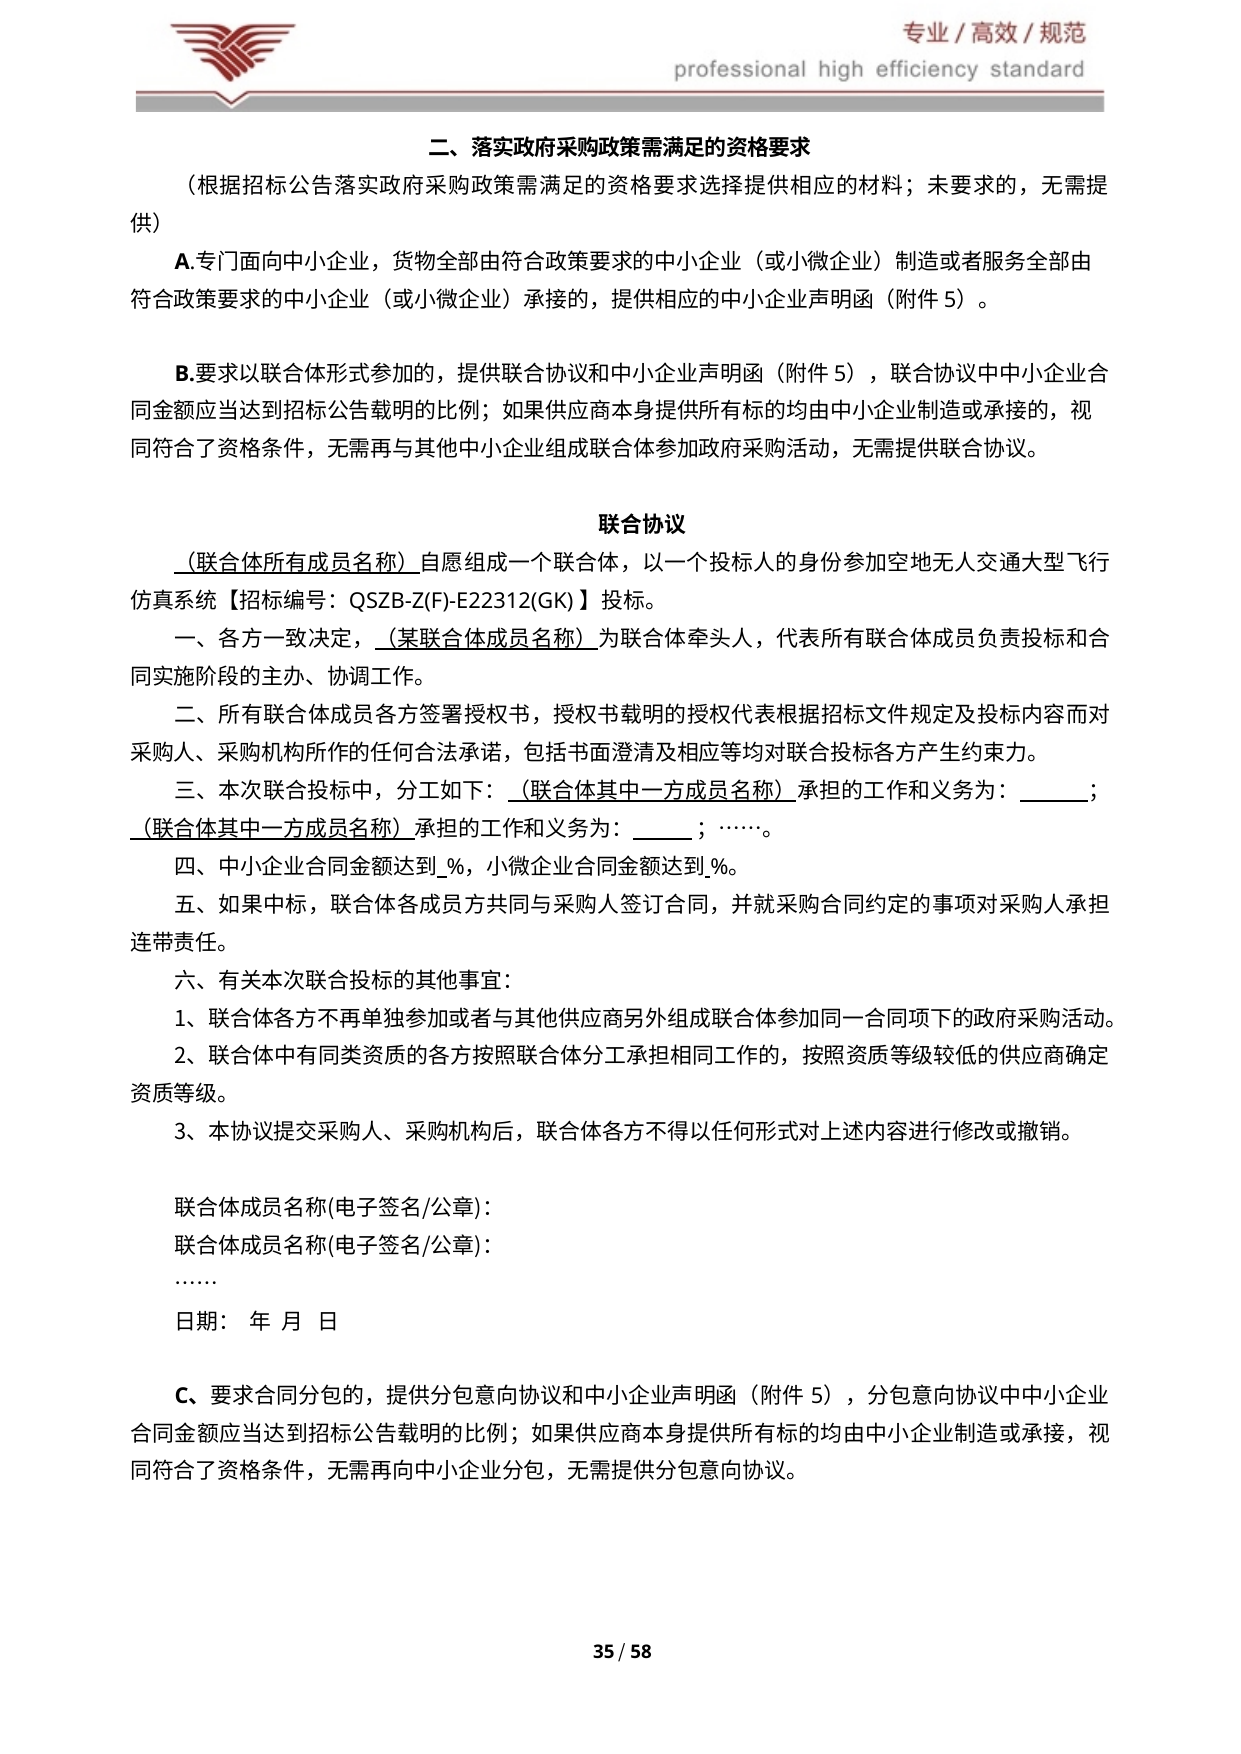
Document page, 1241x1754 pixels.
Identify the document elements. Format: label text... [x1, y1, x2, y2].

text A.专门面向中小企业，货物全部由符合政策要求的中小企业（或小微企业）制造或者服务全部由符合政策要求的中小企业（或小微企业）承接的，提供相应的中小企业声明函（附件5）。 [130, 244, 1110, 313]
text 一、各方一致决定，（某联合体成员名称）为联合体牵头人，代表所有联合体成员负责投标和合同实施阶段的主办、协调工作。 [130, 621, 1110, 691]
text C、要求合同分包的，提供分包意向协议和中小企业声明函（附件5），分包意向协议中中小企业合同金额应当达到招标公告载明的比例；如果供应商本身提供所有标的均由中小企业制造或承接，视同符合了资格条件，无需再向中小企业分包，无需提供分包意向协议。 [130, 1378, 1110, 1485]
text 五、如果中标，联合体各成员方共同与采购人签订合同，并就采购合同约定的事项对采购人承担连带责任。 [130, 887, 1110, 956]
text …… [130, 1266, 1110, 1298]
text 二、落实政府采购政策需满足的资格要求 [130, 130, 1110, 162]
text 1、联合体各方不再单独参加或者与其他供应商另外组成联合体参加同一合同项下的政府采购活动。 [130, 1001, 1110, 1032]
text 联合体成员名称(电子签名/公章)： [130, 1190, 1110, 1222]
text 六、有关本次联合投标的其他事宜： [130, 963, 1110, 994]
text 四、中小企业合同金额达到 %，小微企业合同金额达到 %。 [130, 849, 1110, 881]
text 三、本次联合投标中，分工如下：（联合体其中一方成员名称）承担的工作和义务为： ；（联合体其中一方成员名称）承担的工作和义务为： ；……。 [130, 773, 1110, 842]
text 3、本协议提交采购人、采购机构后，联合体各方不得以任何形式对上述内容进行修改或撤销。 [130, 1114, 1110, 1146]
picture [135, 0, 1105, 112]
text 2、联合体中有同类资质的各方按照联合体分工承担相同工作的，按照资质等级较低的供应商确定资质等级。 [130, 1038, 1110, 1108]
text （根据招标公告落实政府采购政策需满足的资格要求选择提供相应的材料；未要求的，无需提供） [130, 168, 1110, 237]
text B.要求以联合体形式参加的，提供联合协议和中小企业声明函（附件5），联合协议中中小企业合同金额应当达到招标公告载明的比例；如果供应商本身提供所有标的均由中小企业制造或承接的，视同符合了资格条件，无需再与其他中小企业组成联合体参加政府采购活动，无需提供联合协议。 [130, 356, 1110, 463]
text （联合体所有成员名称）自愿组成一个联合体，以一个投标人的身份参加空地无人交通大型飞行仿真系统【招标编号：QSZB-Z(F)-E22312(GK) 】投标。 [130, 545, 1110, 615]
text 二、所有联合体成员各方签署授权书，授权书载明的授权代表根据招标文件规定及投标内容而对采购人、采购机构所作的任何合法承诺，包括书面澄清及相应等均对联合投标各方产生约束力。 [130, 697, 1110, 767]
text 日期： 年 月 日 [130, 1304, 1110, 1336]
text 联合协议 [130, 507, 1110, 539]
text 联合体成员名称(电子签名/公章)： [130, 1228, 1110, 1260]
